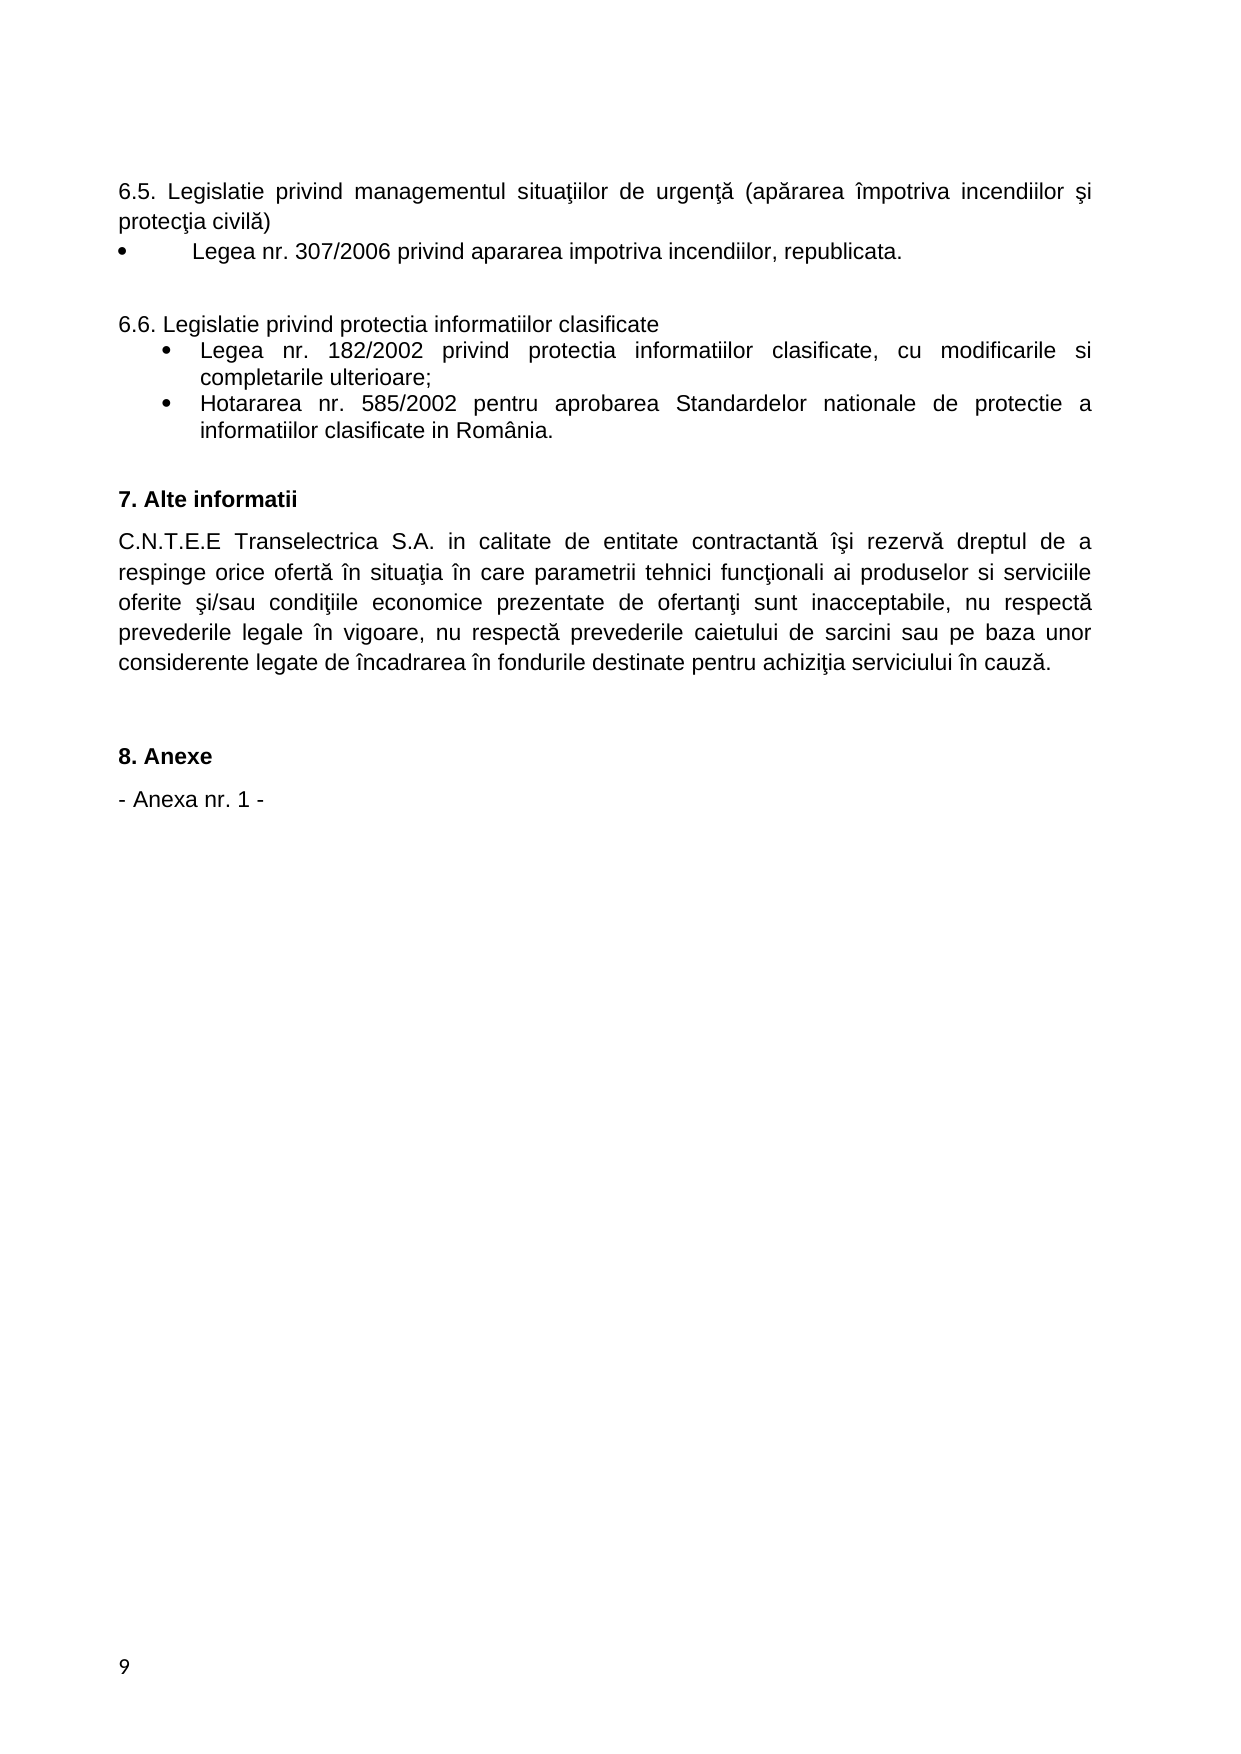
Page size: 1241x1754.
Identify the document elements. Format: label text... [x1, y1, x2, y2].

text 8. Anexe [118, 743, 1093, 769]
list Anexa nr. 1 - [118, 786, 1093, 812]
list Legea nr. 307/2006 privind apararea impotriva incendiilor, republicata. [118, 238, 1093, 264]
text 6.5. Legislatie privind managementul situaţiilor de urgenţă (apărarea împotriva incendiilor şi protecţia civilă) [118, 178, 1093, 234]
list Legea nr. 182/2002 privind protectia informatiilor clasificate, cu modificarile si completarile ulterioare; [162, 337, 1093, 390]
list Hotararea nr. 585/2002 pentru aprobarea Standardelor nationale de protectie a informatiilor clasificate in România. [162, 390, 1093, 443]
text C.N.T.E.E Transelectrica S.A. in calitate de entitate contractantă îşi rezervă dreptul de a respinge orice ofertă în situaţia în care parametrii tehnici funcţionali ai produselor si serviciile oferite şi/sau condiţiile economice prezentate de ofertanţi sunt inacceptabile, nu respectă prevederile legale în vigoare, nu respectă prevederile caietului de sarcini sau pe baza unor considerente legate de încadrarea în fondurile destinate pentru achiziţia serviciului în cauză. [118, 528, 1093, 676]
text 6.6. Legislatie privind protectia informatiilor clasificate [118, 311, 1093, 337]
text 7. Alte informatii [118, 486, 1093, 512]
